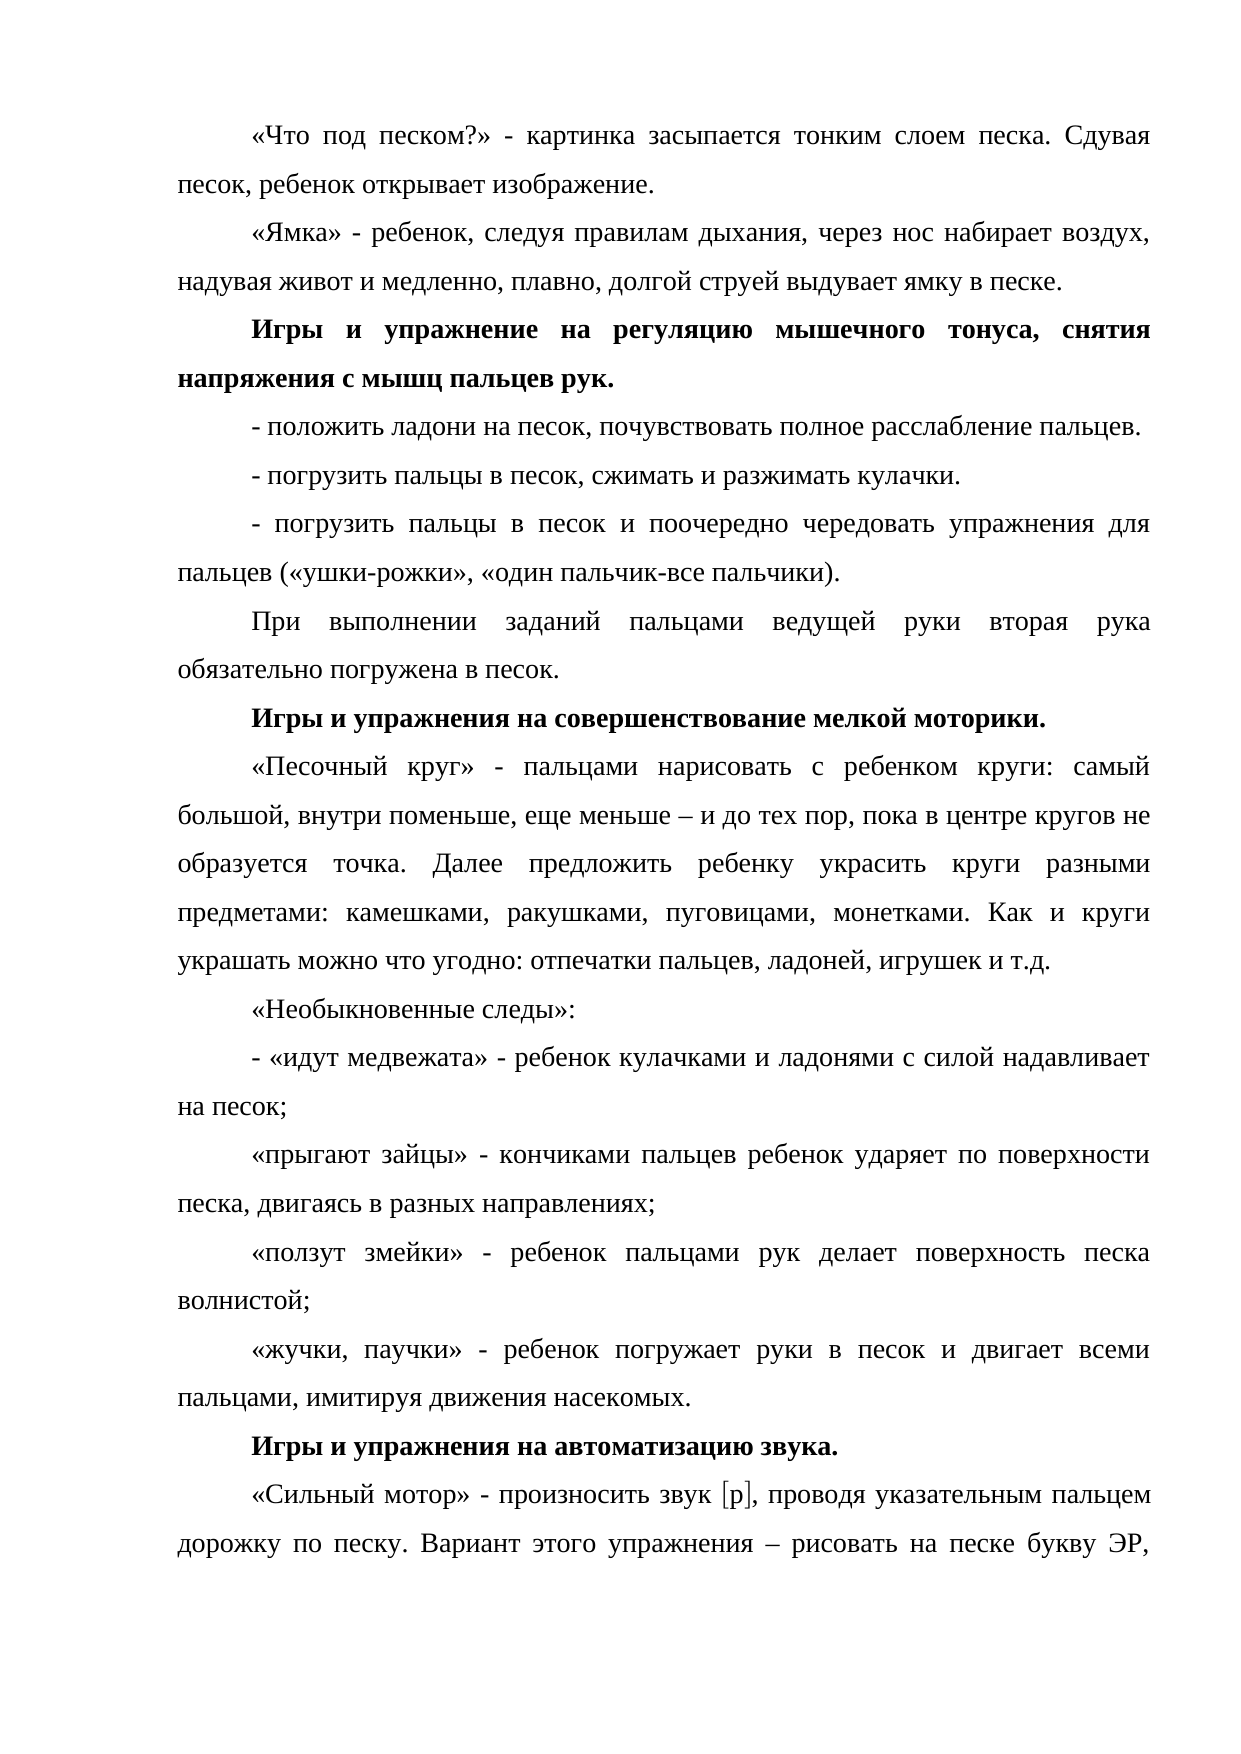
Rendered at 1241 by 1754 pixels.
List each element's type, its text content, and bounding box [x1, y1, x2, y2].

text - положить ладони на песок, почувствовать полное расслабление пальцев. [177, 409, 1152, 442]
text Игры и упражнение на регуляцию мышечного тонуса, снятия напряжения с мышц пальцев рук. [177, 312, 1152, 393]
text «Песочный круг» - пальцами нарисовать с ребенком круги: самый большой, внутри поменьше, еще меньше – и до тех пор, пока в центре кругов не образуется точка. Далее предложить ребенку украсить круги разными предметами: камешками, ракушками, пуговицами, монетками. Как и круги украшать можно что угодно: отпечатки пальцев, ладоней, игрушек и т.д. [177, 749, 1152, 976]
text Игры и упражнения на автоматизацию звука. [177, 1429, 1152, 1461]
text «жучки, паучки» - ребенок погружает руки в песок и двигает всеми пальцами, имитируя движения насекомых. [177, 1332, 1152, 1413]
text Игры и упражнения на совершенствование мелкой моторики. [177, 701, 1152, 733]
text «прыгают зайцы» - кончиками пальцев ребенок ударяет по поверхности песка, двигаясь в разных направлениях; [177, 1137, 1152, 1218]
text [177, 1477, 1152, 1558]
text - погрузить пальцы в песок и поочередно чередовать упражнения для пальцев («ушки-рожки», «один пальчик-все пальчики). [177, 506, 1152, 587]
text При выполнении заданий пальцами ведущей руки вторая рука обязательно погружена в песок. [177, 603, 1152, 684]
text - «идут медвежата» - ребенок кулачками и ладонями с силой надавливает на песок; [177, 1040, 1152, 1121]
text - погрузить пальцы в песок, сжимать и разжимать кулачки. [177, 458, 1152, 490]
text «Необыкновенные следы»: [177, 992, 1152, 1024]
text «ползут змейки» - ребенок пальцами рук делает поверхность песка волнистой; [177, 1234, 1152, 1316]
text «Что под песком?» - картинка засыпается тонким слоем песка. Сдувая песок, ребенок открывает изображение. [177, 118, 1152, 199]
text «Ямка» - ребенок, следуя правилам дыхания, через нос набирает воздух, надувая живот и медленно, плавно, долгой струей выдувает ямку в песке. [177, 215, 1152, 296]
